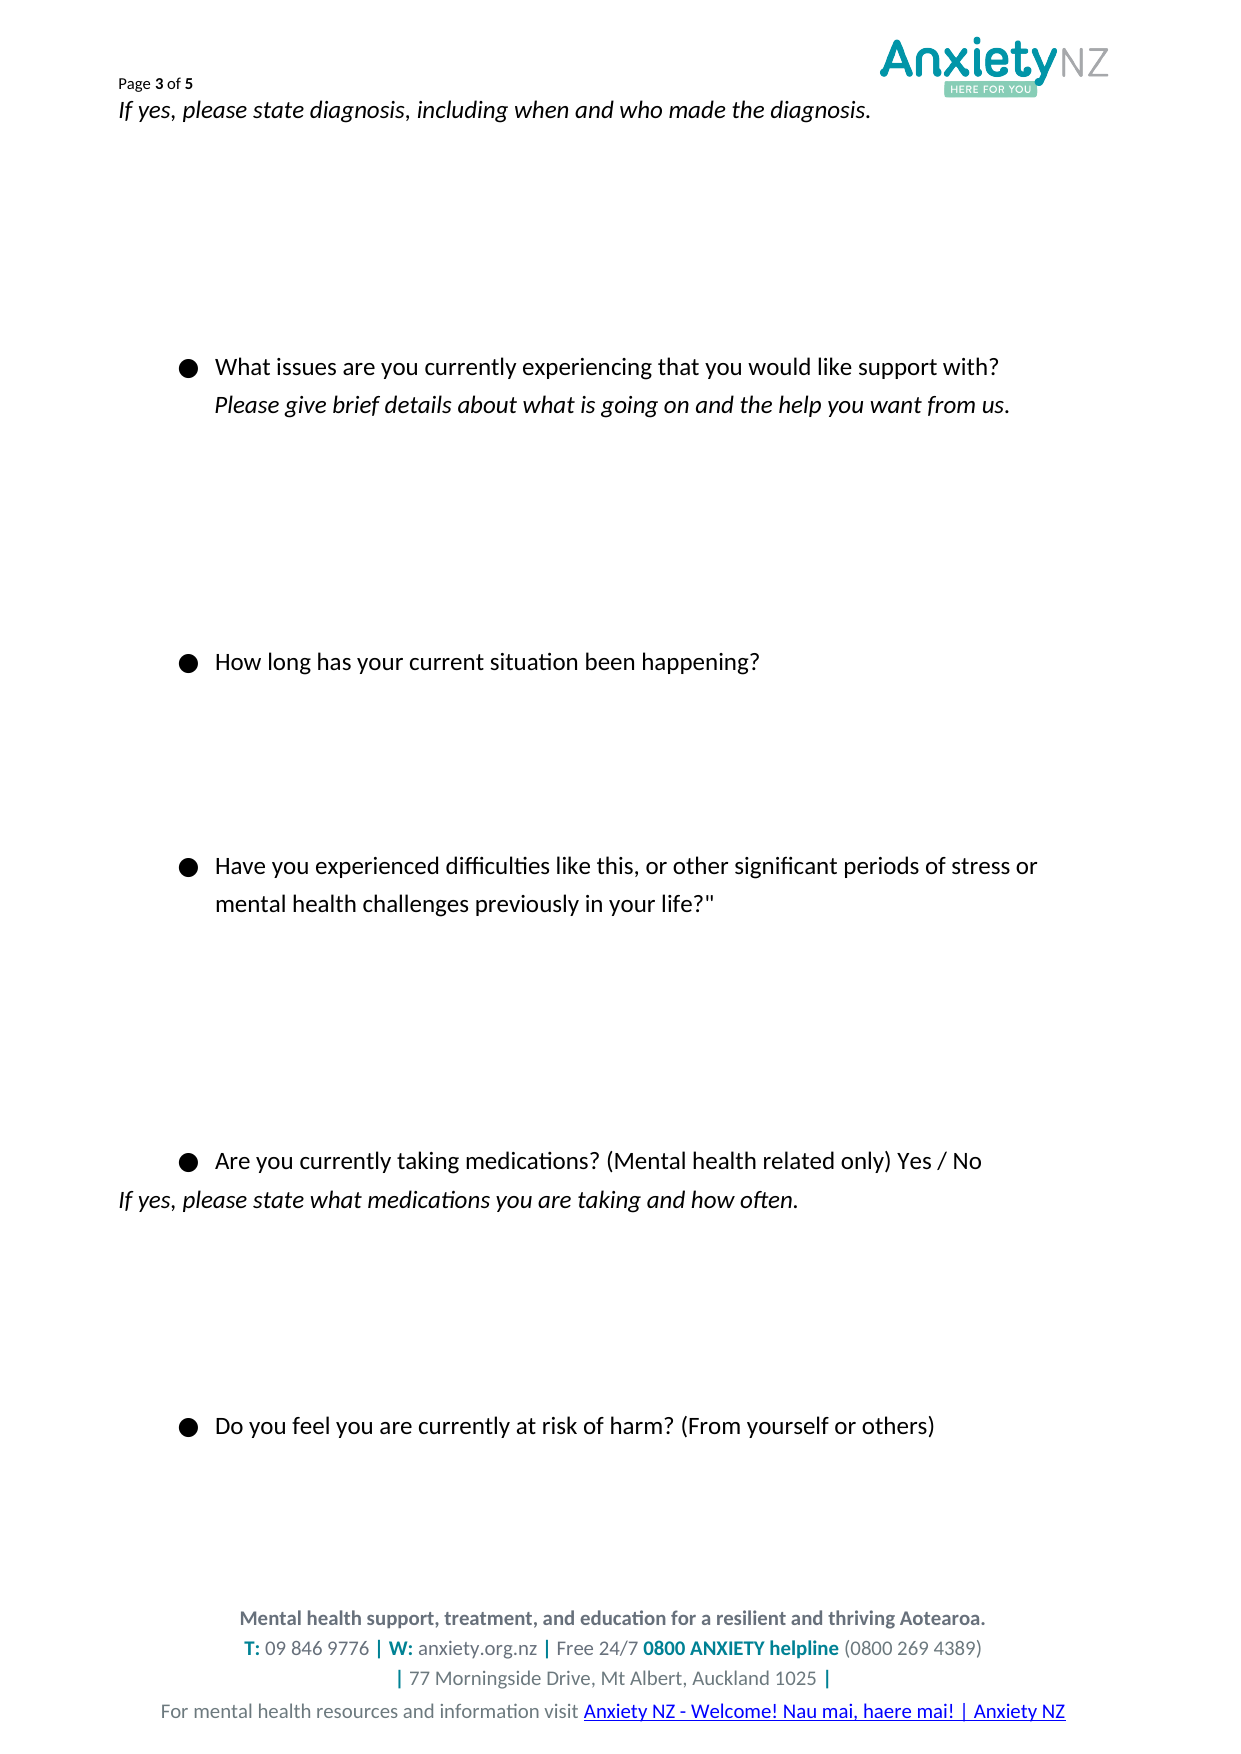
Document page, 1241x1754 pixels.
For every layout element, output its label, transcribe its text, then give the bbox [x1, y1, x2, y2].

list Are you currently taking medications? (Mental health related only) Yes / No [177, 1133, 1108, 1184]
list What issues are you currently experiencing that you would like support with? [177, 338, 1108, 389]
text If yes, please state diagnosis, including when and who made the diagnosis. [118, 94, 1108, 124]
text Please give brief details about what is going on and the help you want from us. [118, 389, 1108, 420]
text If yes, please state what medications you are taking and how often. [118, 1184, 1108, 1214]
list How long has your current situation been happening? [177, 633, 1108, 684]
picture [860, 23, 1128, 112]
list Have you experienced difficulties like this, or other significant periods of stress or mental health challenges previously in your life?" [177, 837, 1108, 919]
list Do you feel you are currently at risk of harm? (From yourself or others) [177, 1397, 1108, 1449]
